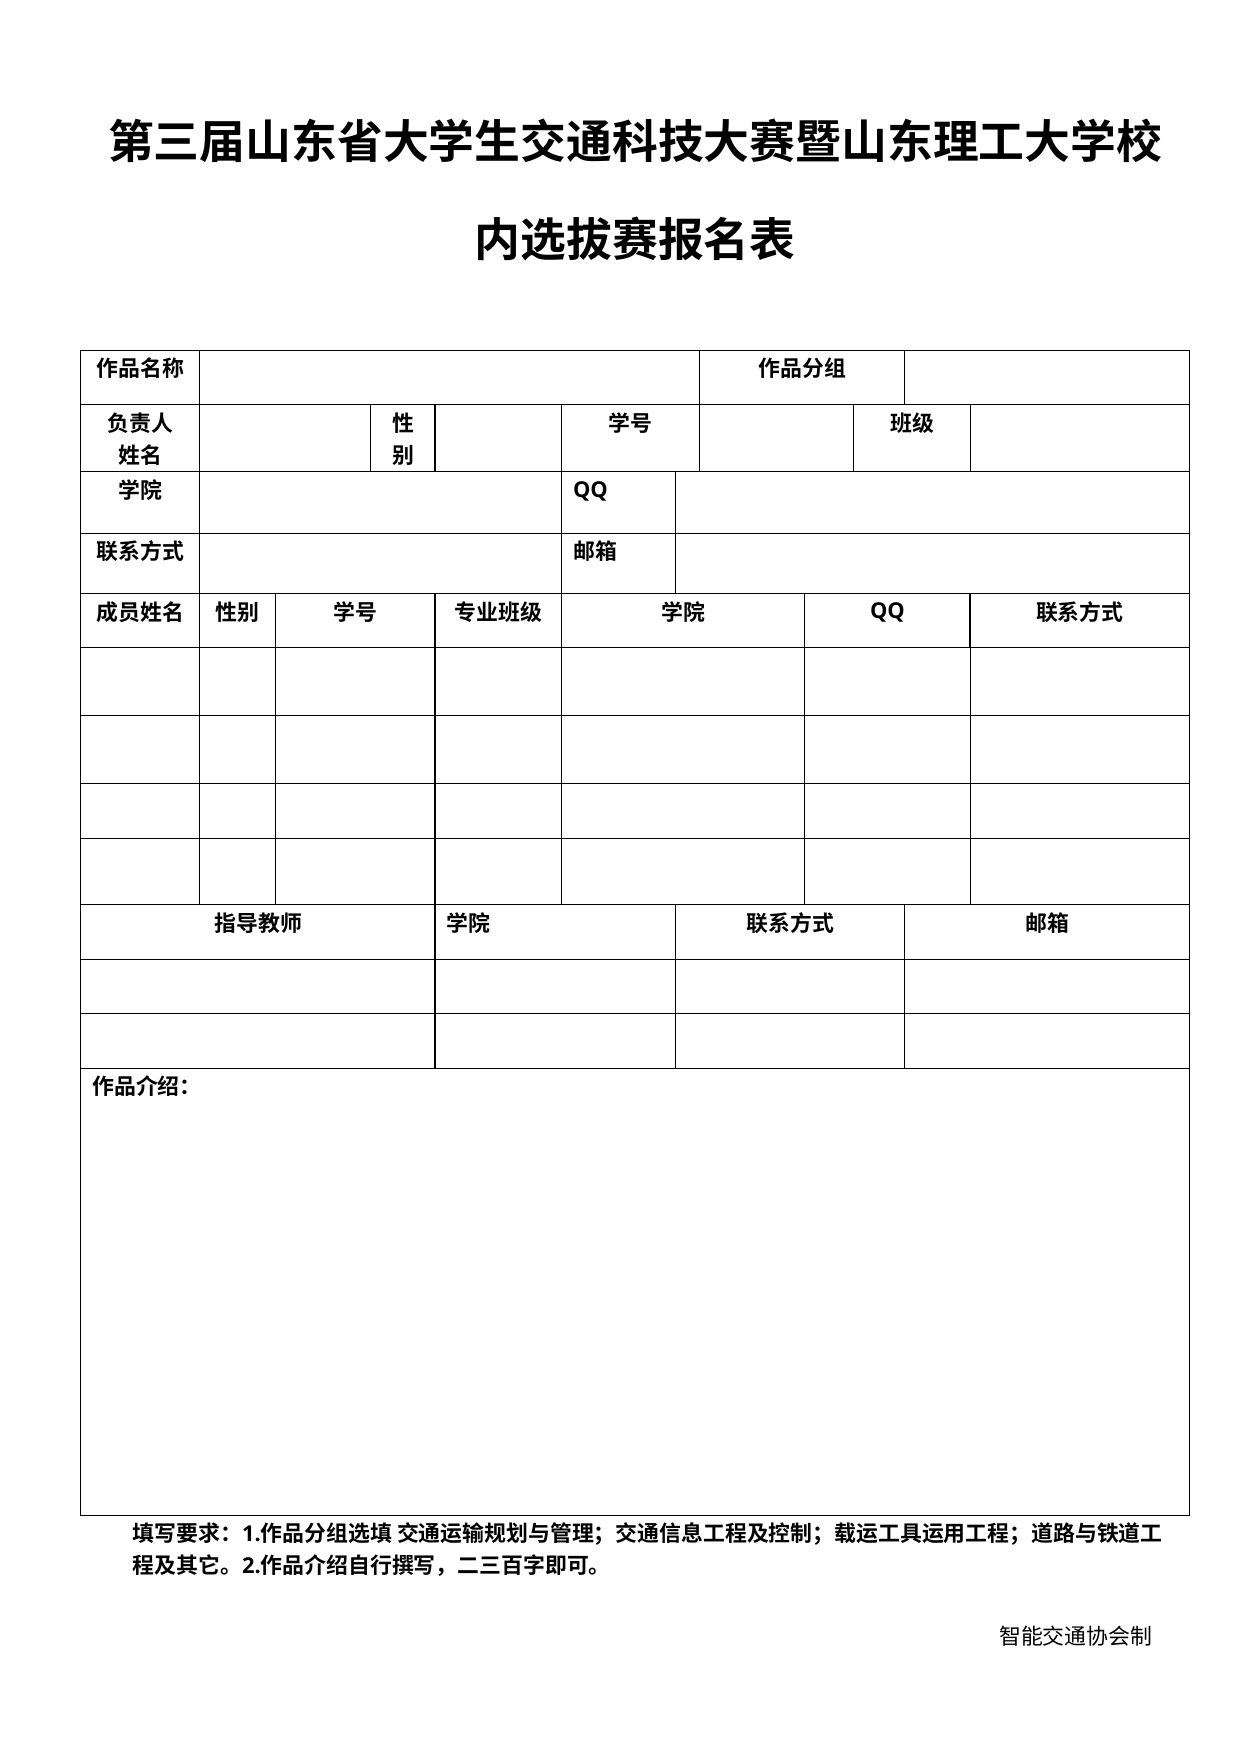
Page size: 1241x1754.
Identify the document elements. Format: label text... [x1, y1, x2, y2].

table_cell [805, 648, 970, 715]
table_cell [276, 716, 434, 782]
table_cell [562, 716, 804, 782]
table_cell [276, 648, 434, 715]
table_cell 作品分组 [700, 351, 904, 404]
table_cell [200, 472, 561, 532]
table_cell 邮箱 [905, 905, 1189, 959]
table_cell [805, 784, 970, 838]
table_cell [700, 405, 853, 471]
table_cell [200, 648, 275, 715]
table_cell [81, 716, 199, 782]
table_cell [436, 839, 561, 904]
table_cell [200, 784, 275, 838]
table_header 第三届山东省大学生交通科技大赛暨山东理工大学校内选拔赛报名表 [81, 90, 1189, 350]
table_cell [436, 716, 561, 782]
table_cell [276, 839, 434, 904]
table_cell [200, 839, 275, 904]
table_cell 学院 [81, 472, 199, 532]
table_cell [676, 534, 1189, 593]
table_cell 成员姓名 [81, 594, 199, 647]
table_cell 性别 [371, 405, 434, 471]
table_cell [676, 472, 1189, 532]
table_cell [676, 1014, 904, 1068]
table_cell 负责人 姓名 [81, 405, 199, 471]
table_cell [676, 960, 904, 1013]
table_cell [905, 960, 1189, 1013]
table_cell QQ [562, 472, 675, 532]
table_cell [905, 1014, 1189, 1068]
table_cell [200, 351, 699, 404]
table_cell QQ [805, 594, 969, 647]
table_cell 专业班级 [436, 594, 561, 647]
table_cell [436, 784, 561, 838]
table_cell 邮箱 [562, 534, 675, 593]
table_cell 指导教师 [81, 905, 434, 959]
table_cell 联系方式 [971, 594, 1189, 647]
table_cell [971, 405, 1189, 471]
table_cell [971, 839, 1189, 904]
table_cell [200, 716, 275, 782]
table_cell [200, 534, 561, 593]
table_cell [562, 648, 804, 715]
table_cell [81, 648, 199, 715]
table_cell [436, 960, 675, 1013]
table_cell 学院 [562, 594, 804, 647]
table_cell 班级 [854, 405, 970, 471]
table_cell [81, 960, 434, 1013]
table_cell [905, 351, 1189, 404]
table_cell 联系方式 [81, 534, 199, 593]
table_cell [81, 839, 199, 904]
table_cell [805, 716, 970, 782]
table_cell 学院 [436, 905, 675, 959]
table_cell [436, 1014, 675, 1068]
table_cell [971, 648, 1189, 715]
table_cell 作品介绍： [81, 1069, 1189, 1515]
table_cell 学号 [562, 405, 699, 471]
table_cell [200, 405, 370, 471]
table_cell [276, 784, 434, 838]
table_cell [436, 648, 561, 715]
table_cell [971, 784, 1189, 838]
table_cell [805, 839, 970, 904]
table_cell [436, 405, 561, 471]
table_cell 学号 [276, 594, 434, 647]
table_cell 联系方式 [676, 905, 904, 959]
table_cell 性别 [200, 594, 275, 647]
table_cell [81, 784, 199, 838]
table_cell [971, 716, 1189, 782]
table_cell [562, 839, 804, 904]
table_cell [81, 1014, 434, 1068]
table_cell 作品名称 [81, 351, 199, 404]
table_cell [562, 784, 804, 838]
subtitle 填写要求：1.作品分组选填 交通运输规划与管理；交通信息工程及控制；载运工具运用工程；道路与铁道工程及其它。2.作品介绍自行撰写，二三百字即可。 [132, 1516, 1181, 1581]
